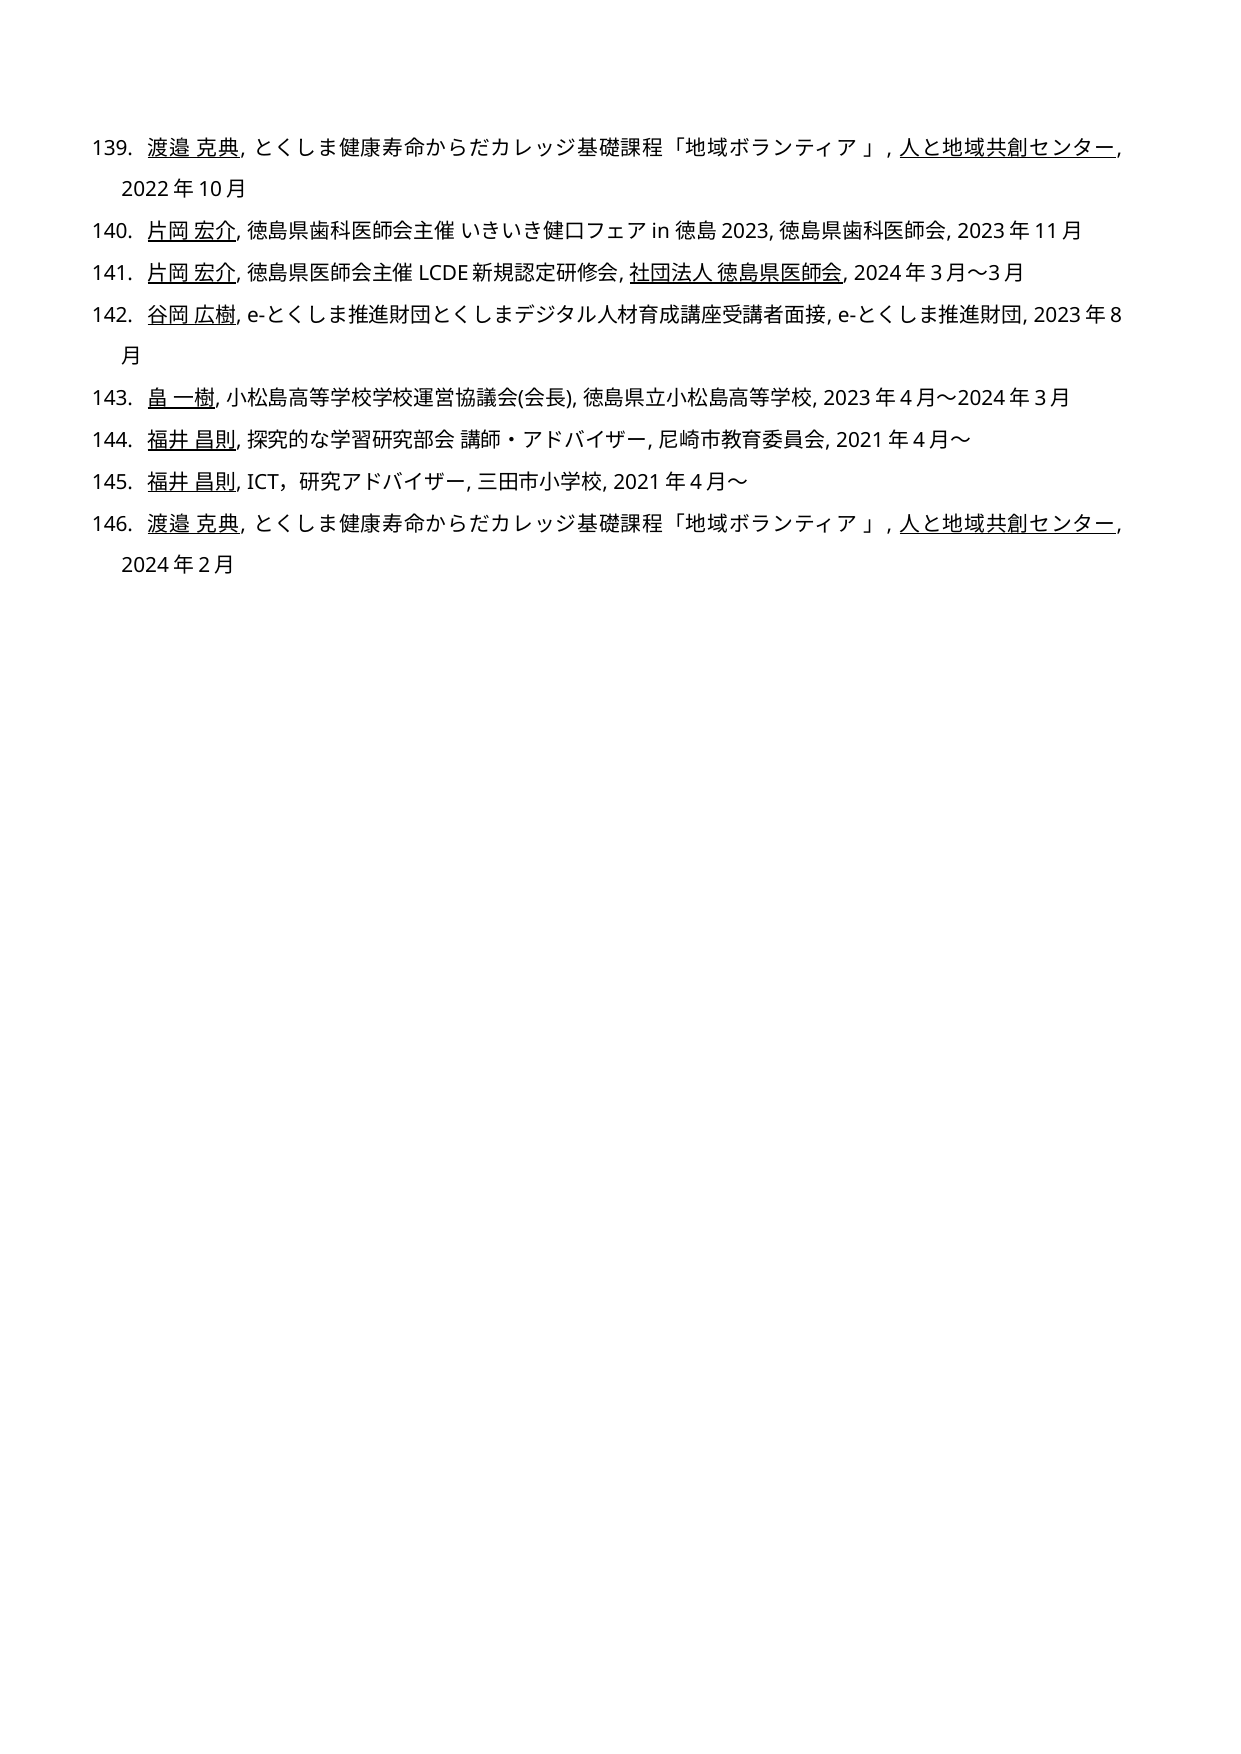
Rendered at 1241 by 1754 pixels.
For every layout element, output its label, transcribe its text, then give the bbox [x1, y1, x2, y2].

list 片岡 宏介, 徳島県医師会主催 LCDE新規認定研修会, 社団法人 徳島県医師会, 2024年3月〜3月 [92, 250, 1122, 292]
list 片岡 宏介, 徳島県歯科医師会主催 いきいき健口フェアin 徳島2023, 徳島県歯科医師会, 2023年11月 [92, 209, 1122, 250]
list 谷岡 広樹, e-とくしま推進財団とくしまデジタル人材育成講座受講者面接, e-とくしま推進財団, 2023年8月 [92, 292, 1122, 376]
list 福井 昌則, ICT，研究アドバイザー, 三田市小学校, 2021年4月〜 [92, 459, 1122, 501]
list 渡邉 克典, とくしま健康寿命からだカレッジ基礎課程「地域ボランティア 」, 人と地域共創センター, 2022年10月 [92, 125, 1122, 209]
list 畠 一樹, 小松島高等学校学校運営協議会(会長), 徳島県立小松島高等学校, 2023年4月〜2024年3月 [92, 376, 1122, 417]
list 福井 昌則, 探究的な学習研究部会 講師・アドバイザー, 尼崎市教育委員会, 2021年4月〜 [92, 417, 1122, 459]
list 渡邉 克典, とくしま健康寿命からだカレッジ基礎課程「地域ボランティア 」, 人と地域共創センター, 2024年2月 [92, 501, 1122, 584]
